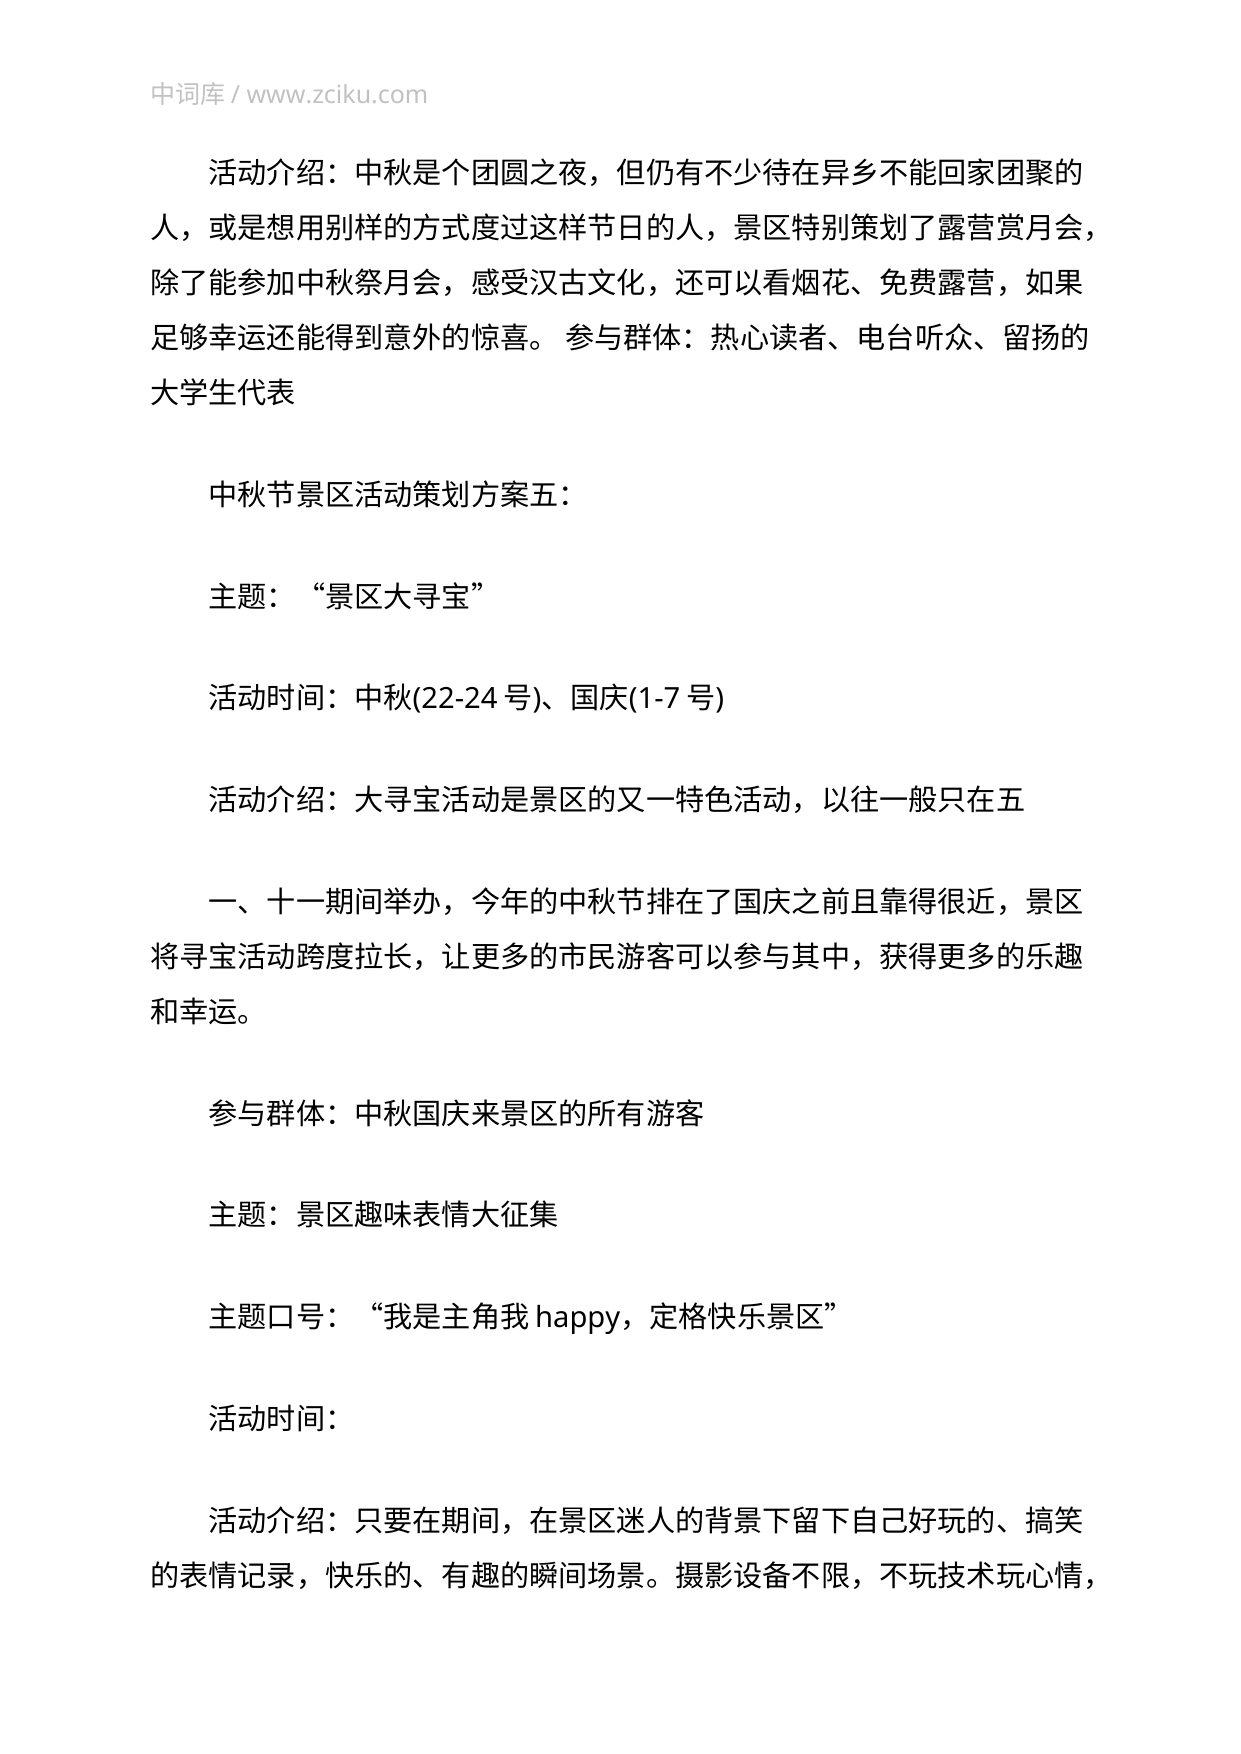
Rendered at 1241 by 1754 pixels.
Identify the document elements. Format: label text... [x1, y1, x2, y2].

text 活动介绍：大寻宝活动是景区的又一特色活动，以往一般只在五 [150, 777, 1090, 819]
text 活动时间： [150, 1396, 1090, 1438]
text 主题：“景区大寻宝” [150, 573, 1090, 615]
text 参与群体：中秋国庆来景区的所有游客 [150, 1090, 1090, 1132]
text 主题：景区趣味表情大征集 [150, 1192, 1090, 1234]
text 活动时间：中秋(22-24号)、国庆(1-7号) [150, 675, 1090, 717]
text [150, 1497, 1090, 1595]
text 主题口号：“我是主角我happy，定格快乐景区” [150, 1294, 1090, 1336]
text 中秋节景区活动策划方案五： [150, 471, 1090, 514]
text 一、十一期间举办，今年的中秋节排在了国庆之前且靠得很近，景区将寻宝活动跨度拉长，让更多的市民游客可以参与其中，获得更多的乐趣和幸运。 [150, 879, 1090, 1031]
text 活动介绍：中秋是个团圆之夜，但仍有不少待在异乡不能回家团聚的人，或是想用别样的方式度过这样节日的人，景区特别策划了露营赏月会，除了能参加中秋祭月会，感受汉古文化，还可以看烟花、免费露营，如果足够幸运还能得到意外的惊喜。 参与群体：热心读者、电台听众、留扬的大学生代表 [150, 150, 1090, 412]
